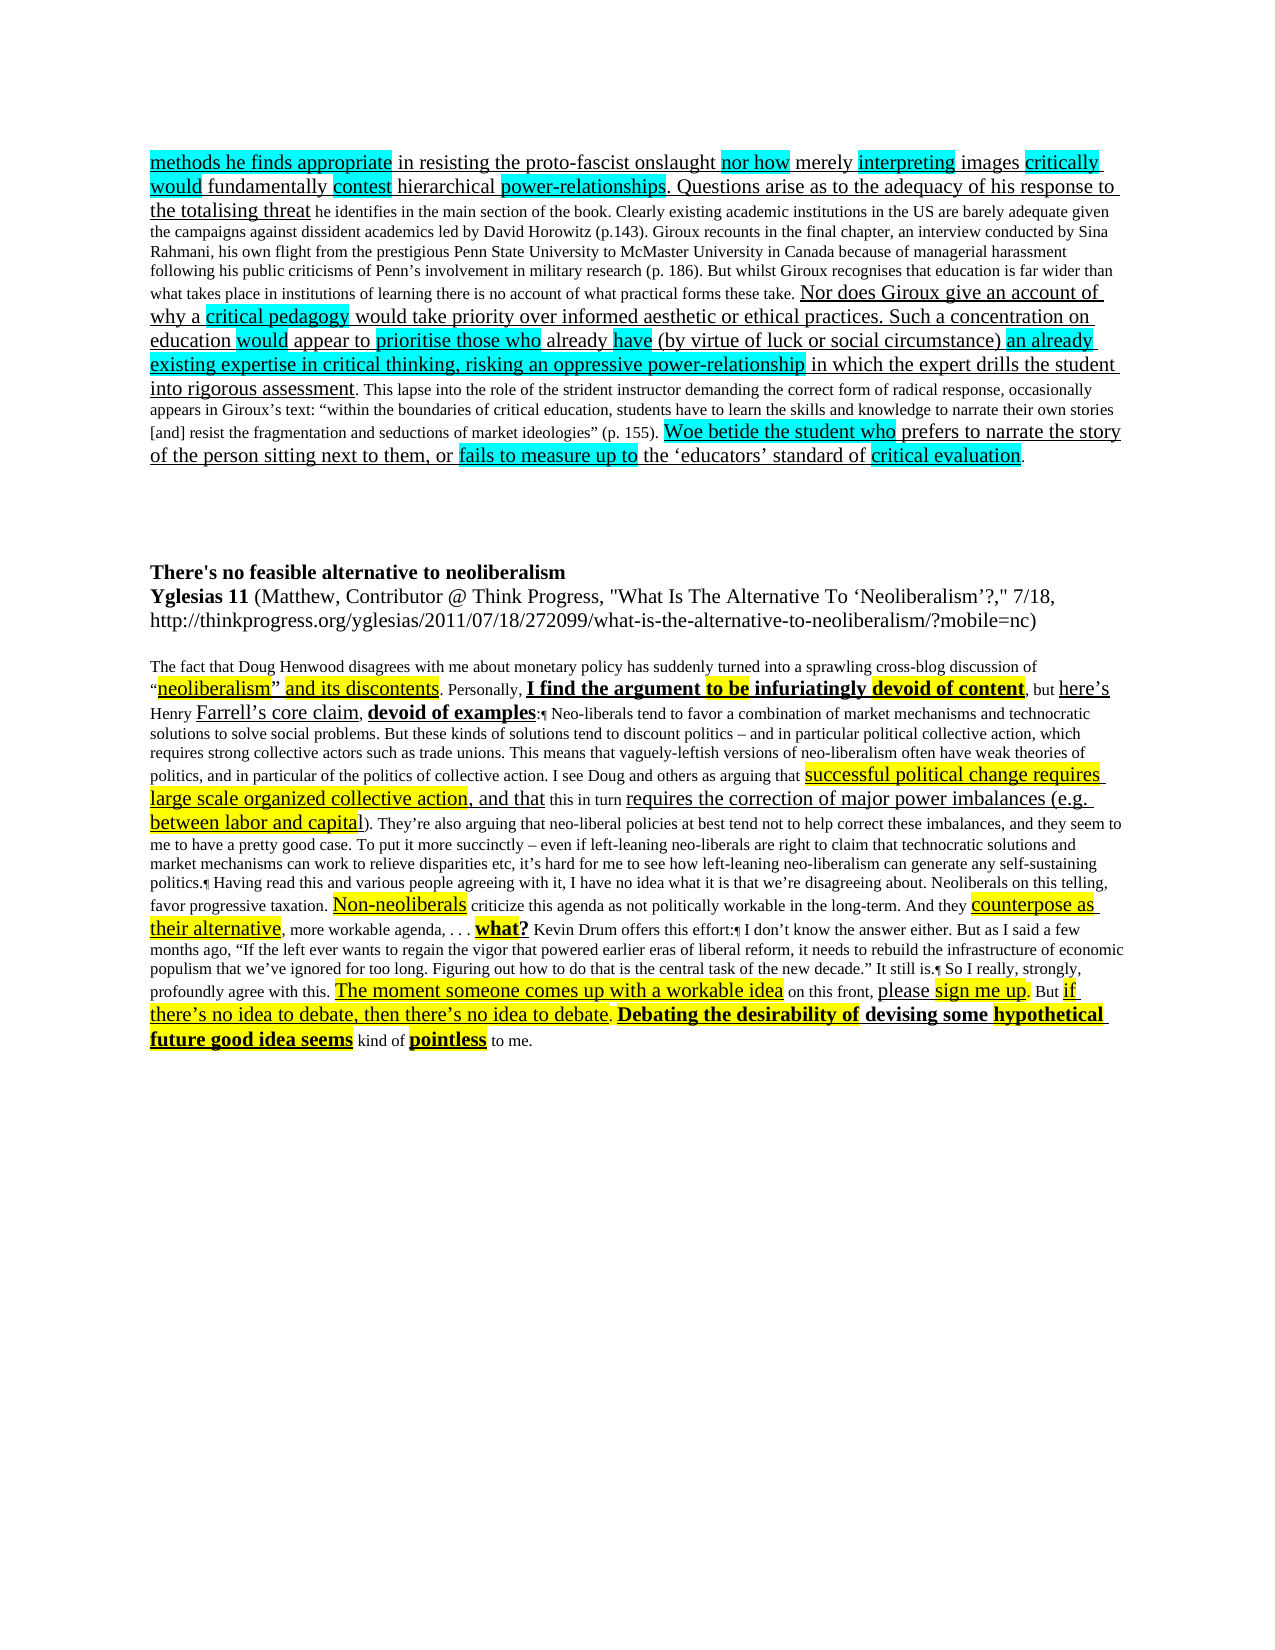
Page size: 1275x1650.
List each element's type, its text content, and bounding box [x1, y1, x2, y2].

text The fact that Doug Henwood disagrees with me about monetary policy has suddenly turned into a sprawling cross-blog discussion of “neoliberalism” and its discontents. Personally, I find the argument to be infuriatingly devoid of content, but here’s Henry Farrell’s core claim, devoid of examples:¶ Neo-liberals tend to favor a combination of market mechanisms and technocratic solutions to solve social problems. But these kinds of solutions tend to discount politics – and in particular political collective action, which requires strong collective actors such as trade unions. This means that vaguely-leftish versions of neo-liberalism often have weak theories of politics, and in particular of the politics of collective action. I see Doug and others as arguing that successful political change requires large scale organized collective action, and that this in turn requires the correction of major power imbalances (e.g. between labor and capital). They’re also arguing that neo-liberal policies at best tend not to help correct these imbalances, and they seem to me to have a pretty good case. To put it more succinctly – even if left-leaning neo-liberals are right to claim that technocratic solutions and market mechanisms can work to relieve disparities etc, it’s hard for me to see how left-leaning neo-liberalism can generate any self-sustaining politics.¶ Having read this and various people agreeing with it, I have no idea what it is that we’re disagreeing about. Neoliberals on this telling, favor progressive taxation. Non-neoliberals criticize this agenda as not politically workable in the long-term. And they counterpose as their alternative, more workable agenda, . . . what? Kevin Drum offers this effort:¶ I don’t know the answer either. But as I said a few months ago, “If the left ever wants to regain the vigor that powered earlier eras of liberal reform, it needs to rebuild the infrastructure of economic populism that we’ve ignored for too long. Figuring out how to do that is the central task of the new decade.” It still is.¶ So I really, strongly, profoundly agree with this. The moment someone comes up with a workable idea on this front, please sign me up. But if there’s no idea to debate, then there’s no idea to debate. Debating the desirability of devising some hypothetical future good idea seems kind of pointless to me. [150, 657, 1125, 1051]
subtitle There's no feasible alternative to neoliberalism [150, 560, 1125, 584]
text Yglesias 11 (Matthew, Contributor @ Think Progress, "What Is The Alternative To ‘Neoliberalism’?," 7/18, http://thinkprogress.org/yglesias/2011/07/18/272099/what-is-the-alternative-to-neoliberalism/?mobile=nc) [150, 584, 1125, 632]
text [150, 150, 1125, 467]
